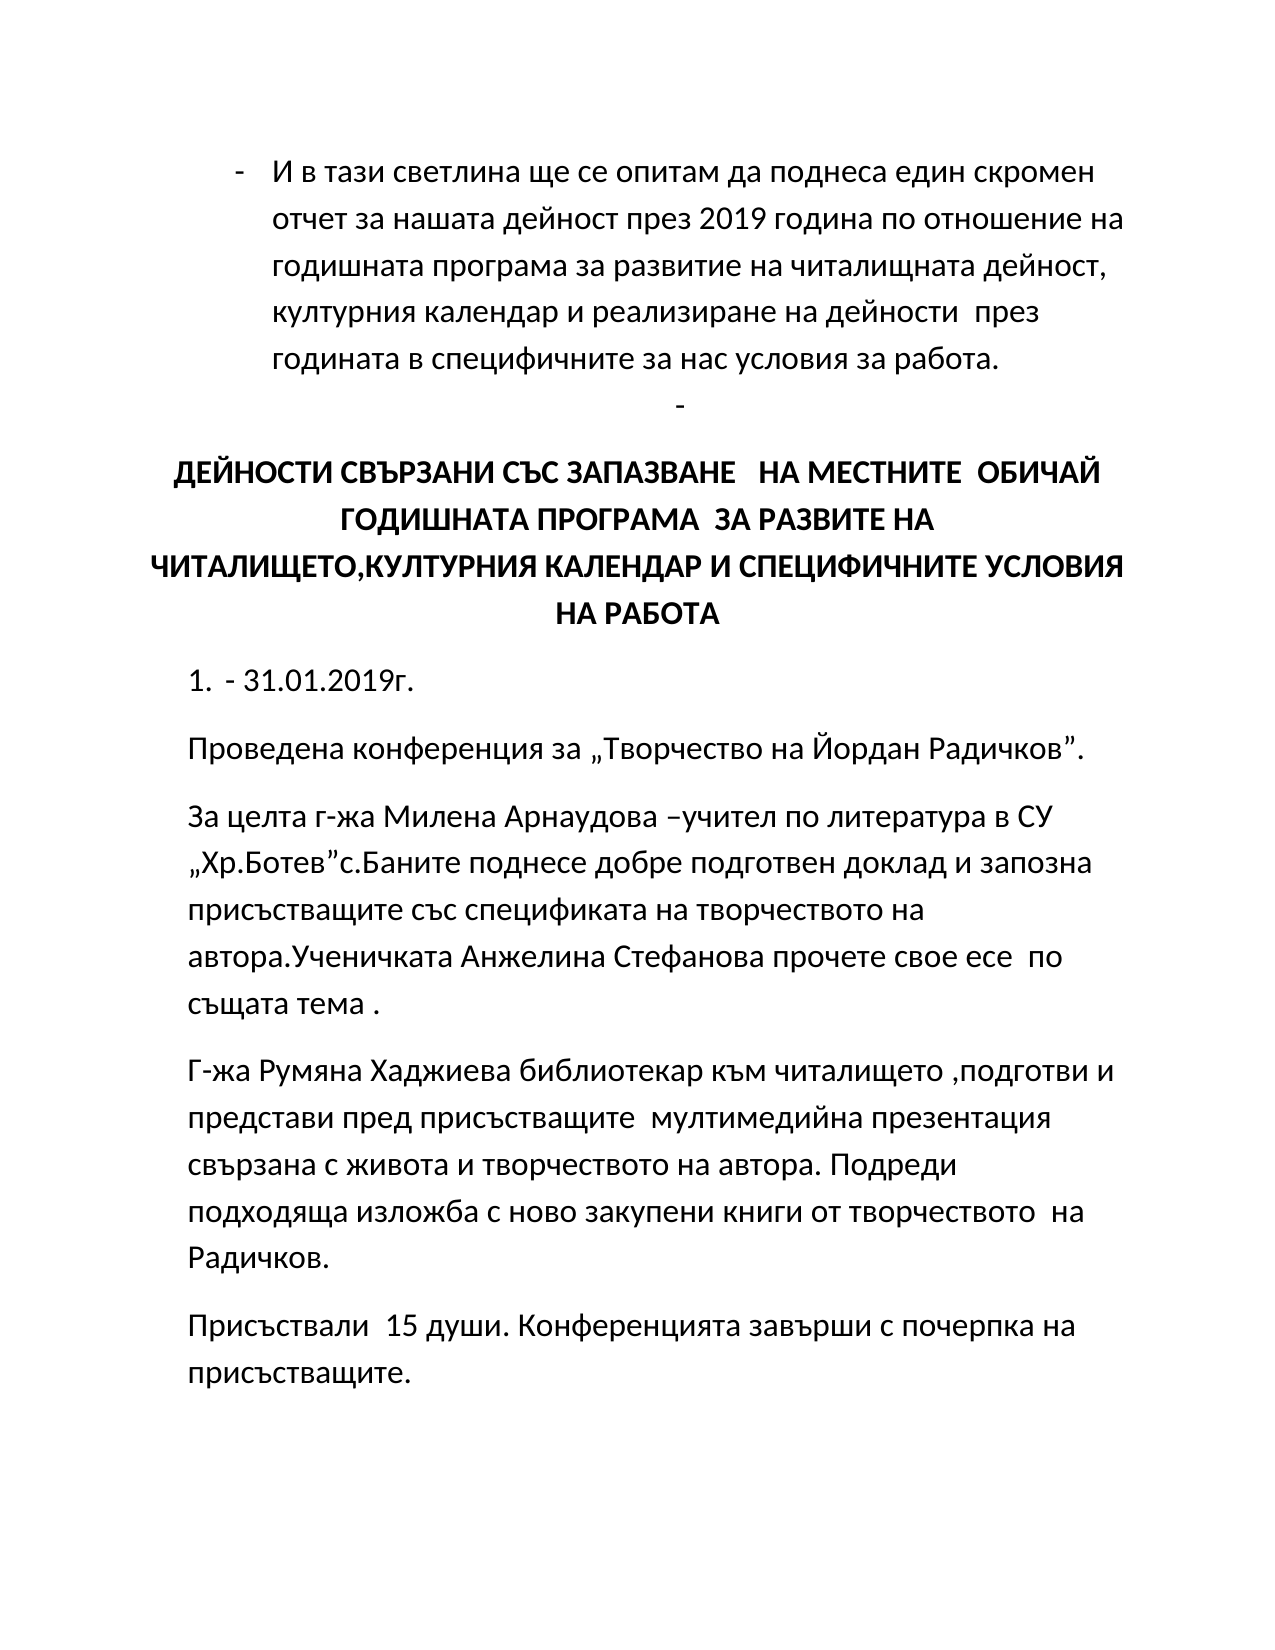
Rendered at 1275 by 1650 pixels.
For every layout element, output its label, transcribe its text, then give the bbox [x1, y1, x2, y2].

list - 31.01.2019г. [187, 659, 1125, 700]
text Присъствали 15 души. Конференцията завърши с почерпка на присъстващите. [187, 1304, 1125, 1391]
list И в тази светлина ще се опитам да поднеса един скромен отчет за нашата дейност през 2019 година по отношение на годишната програма за развитие на читалищната дейност, културния календар и реализиране на дейности през годината в специфичните за нас условия за работа. [234, 150, 1153, 378]
text ДЕЙНОСТИ СВЪРЗАНИ СЪС ЗАПАЗВАНЕ НА МЕСТНИТЕ ОБИЧАЙ ГОДИШНАТА ПРОГРАМА ЗА РАЗВИТЕ НА ЧИТАЛИЩЕТО,КУЛТУРНИЯ КАЛЕНДАР И СПЕЦИФИЧНИТЕ УСЛОВИЯ НА РАБОТА [150, 451, 1125, 632]
text Проведена конференция за „Творчество на Йордан Радичков”. [187, 727, 1125, 768]
text За целта г-жа Милена Арнаудова –учител по литература в СУ „Хр.Ботев”с.Баните поднесе добре подготвен доклад и запозна присъстващите със спецификата на творчеството на автора.Ученичката Анжелина Стефанова прочете свое есе по същата тема . [187, 794, 1125, 1022]
text Г-жа Румяна Хаджиева библиотекар към читалището ,подготви и представи пред присъстващите мултимедийна презентация свързана с живота и творчеството на автора. Подреди подходяща изложба с ново закупени книги от творчеството на Радичков. [187, 1049, 1125, 1277]
